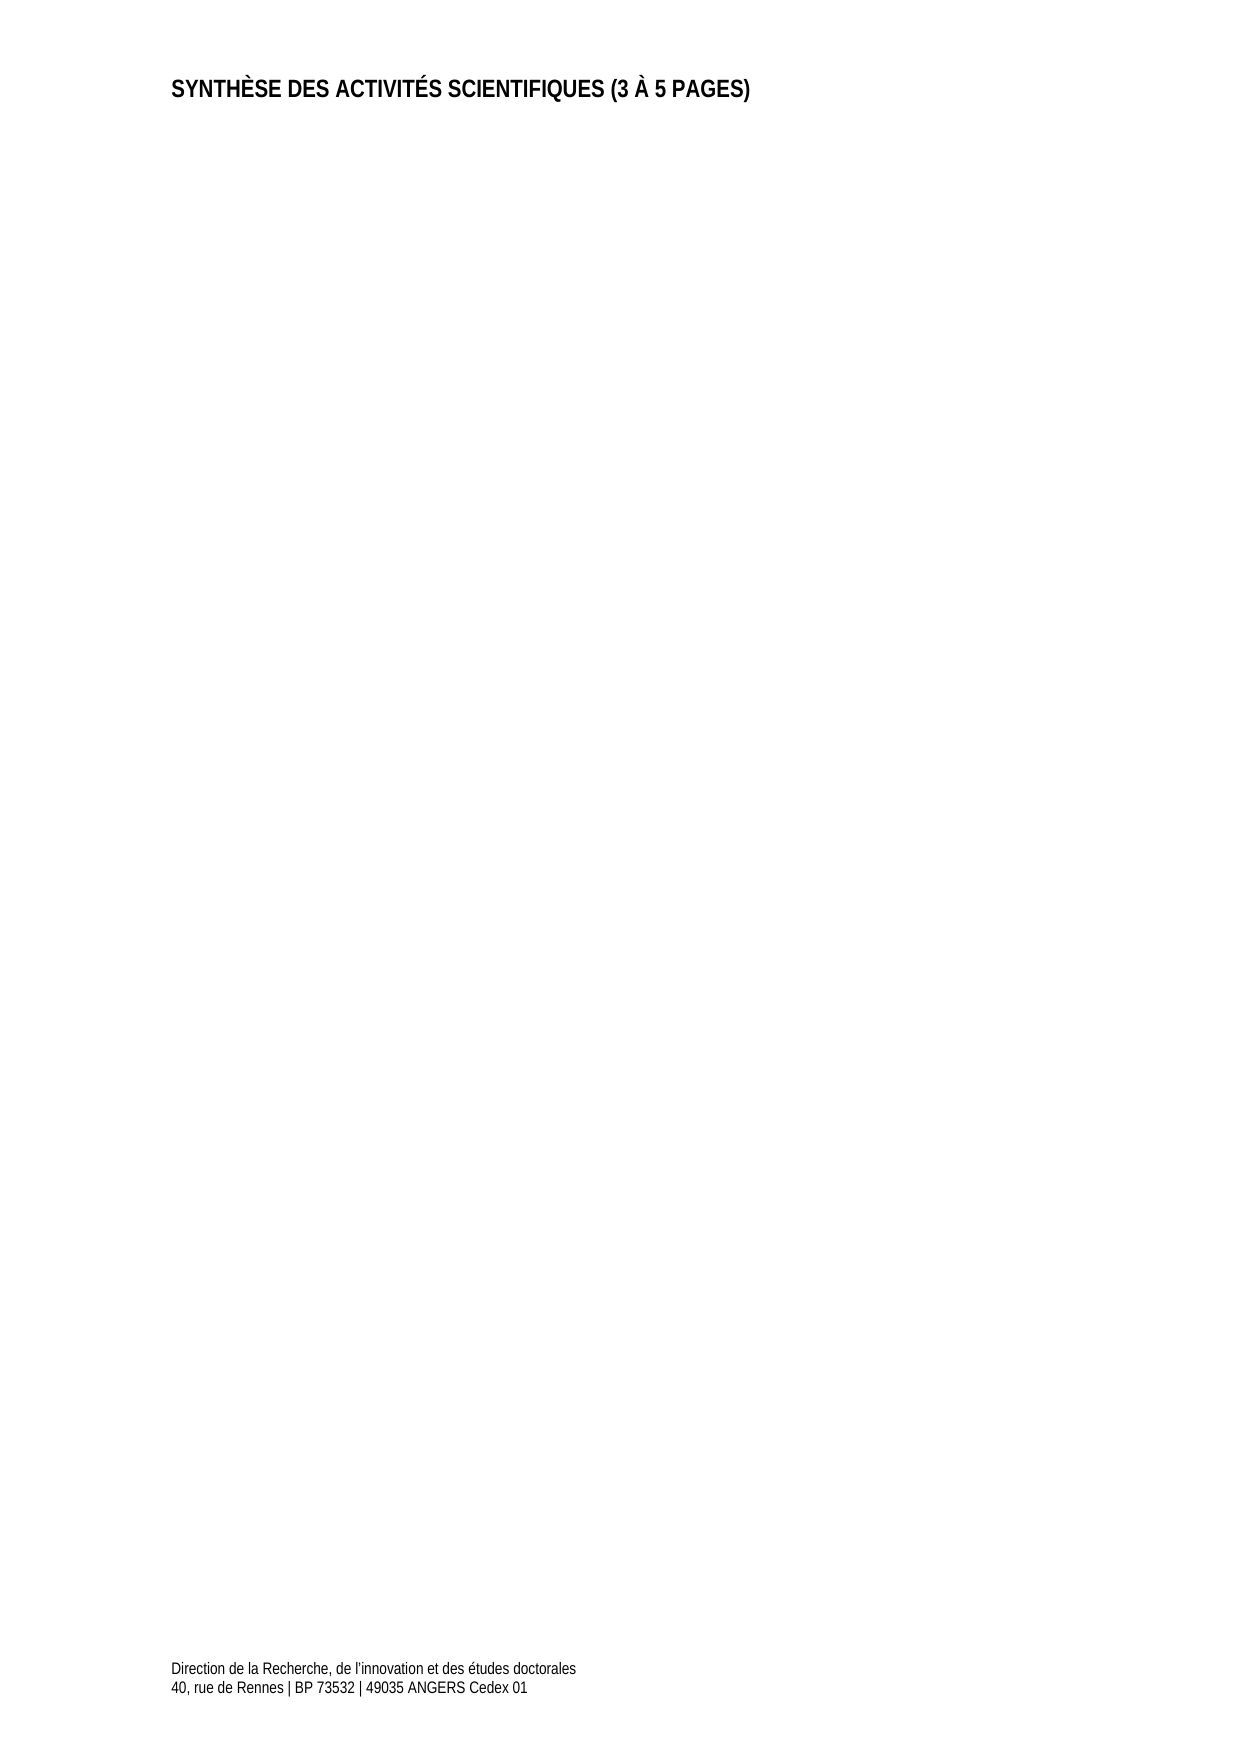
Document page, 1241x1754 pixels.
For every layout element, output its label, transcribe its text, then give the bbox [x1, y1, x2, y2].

subtitle synthÈse des activitÉs scientifiques (3 à 5 pages) [171, 74, 1131, 102]
